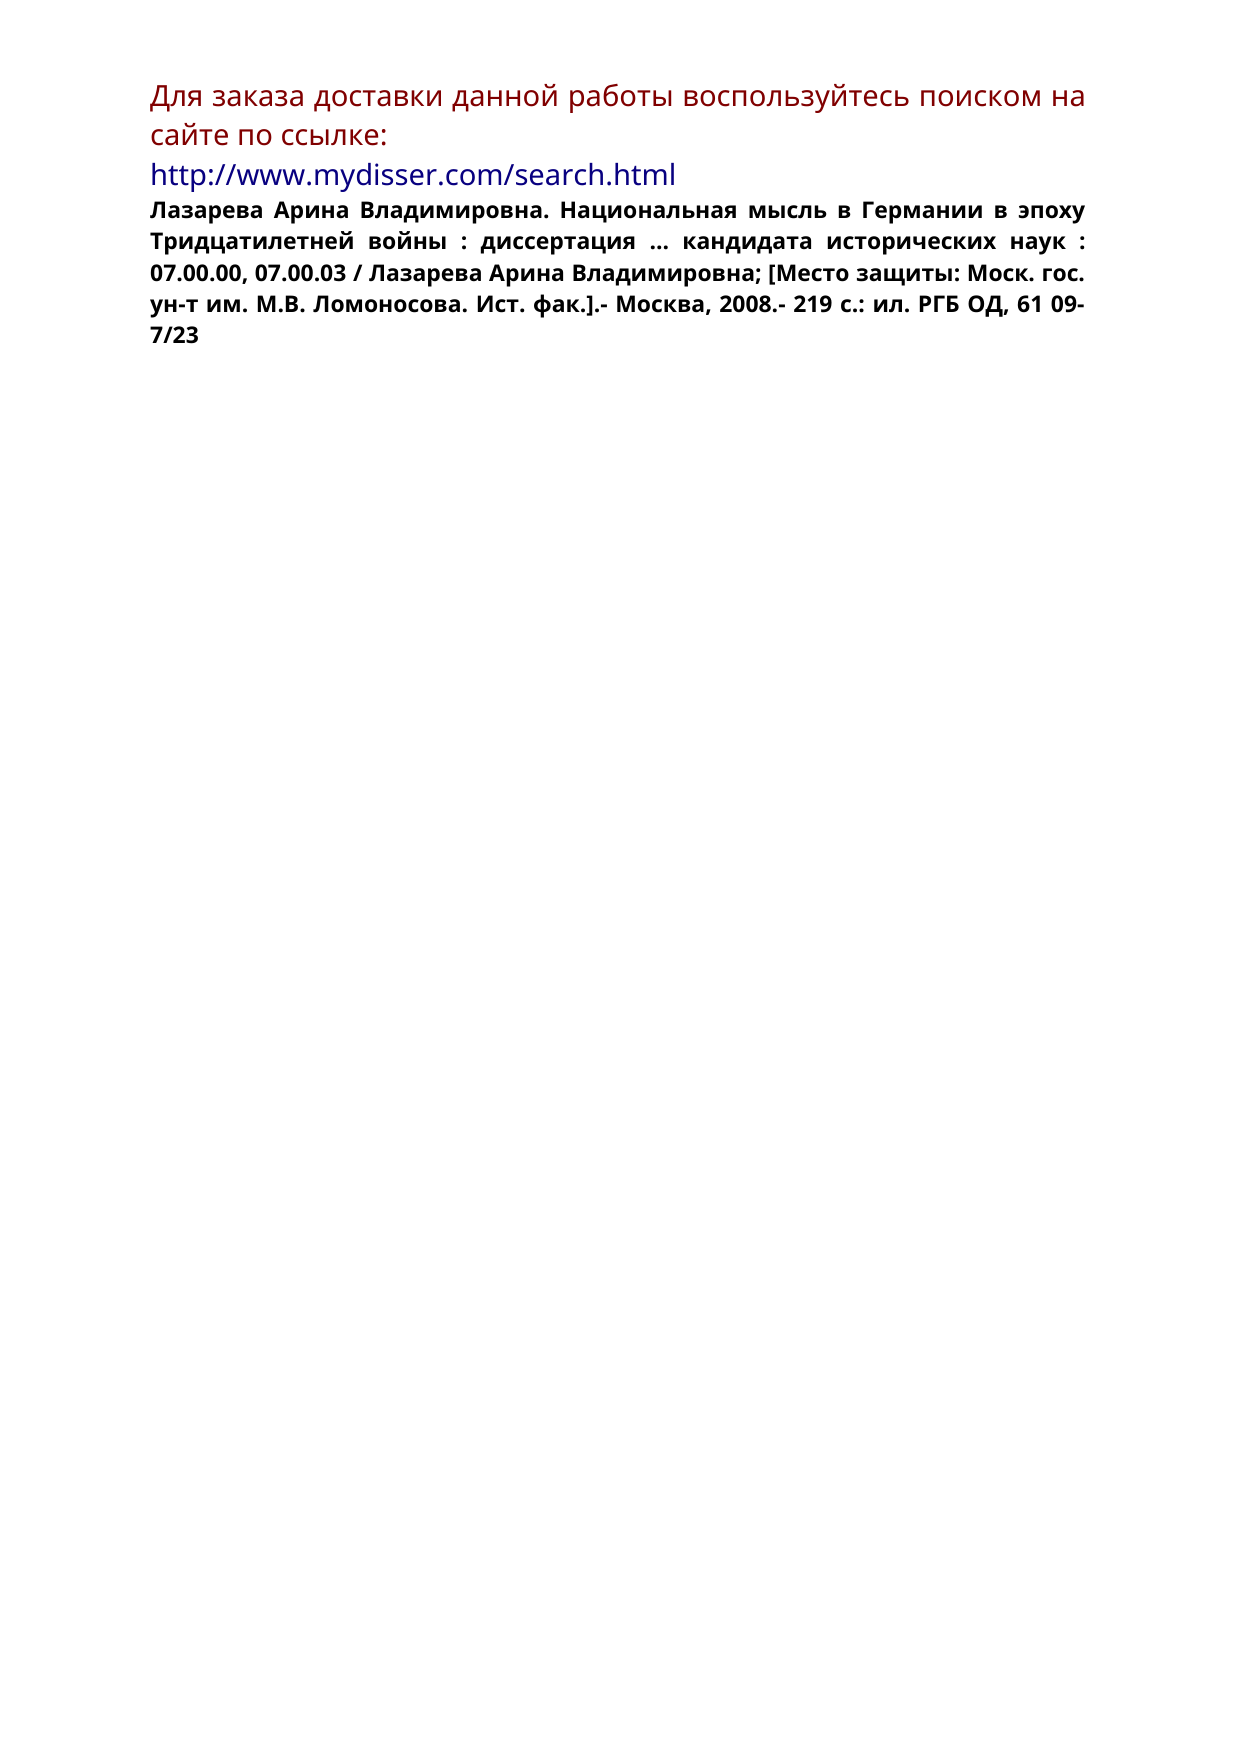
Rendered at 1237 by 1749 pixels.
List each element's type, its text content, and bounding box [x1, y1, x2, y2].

text Лазарева Арина Владимировна. Национальная мысль в Германии в эпоху Тридцатилетней войны : диссертация ... кандидата исторических наук : 07.00.00, 07.00.03 / Лазарева Арина Владимировна; [Место защиты: Моск. гос. ун-т им. М.В. Ломоносова. Ист. фак.].- Москва, 2008.- 219 с.: ил. РГБ ОД, 61 09-7/23 [150, 194, 1086, 350]
